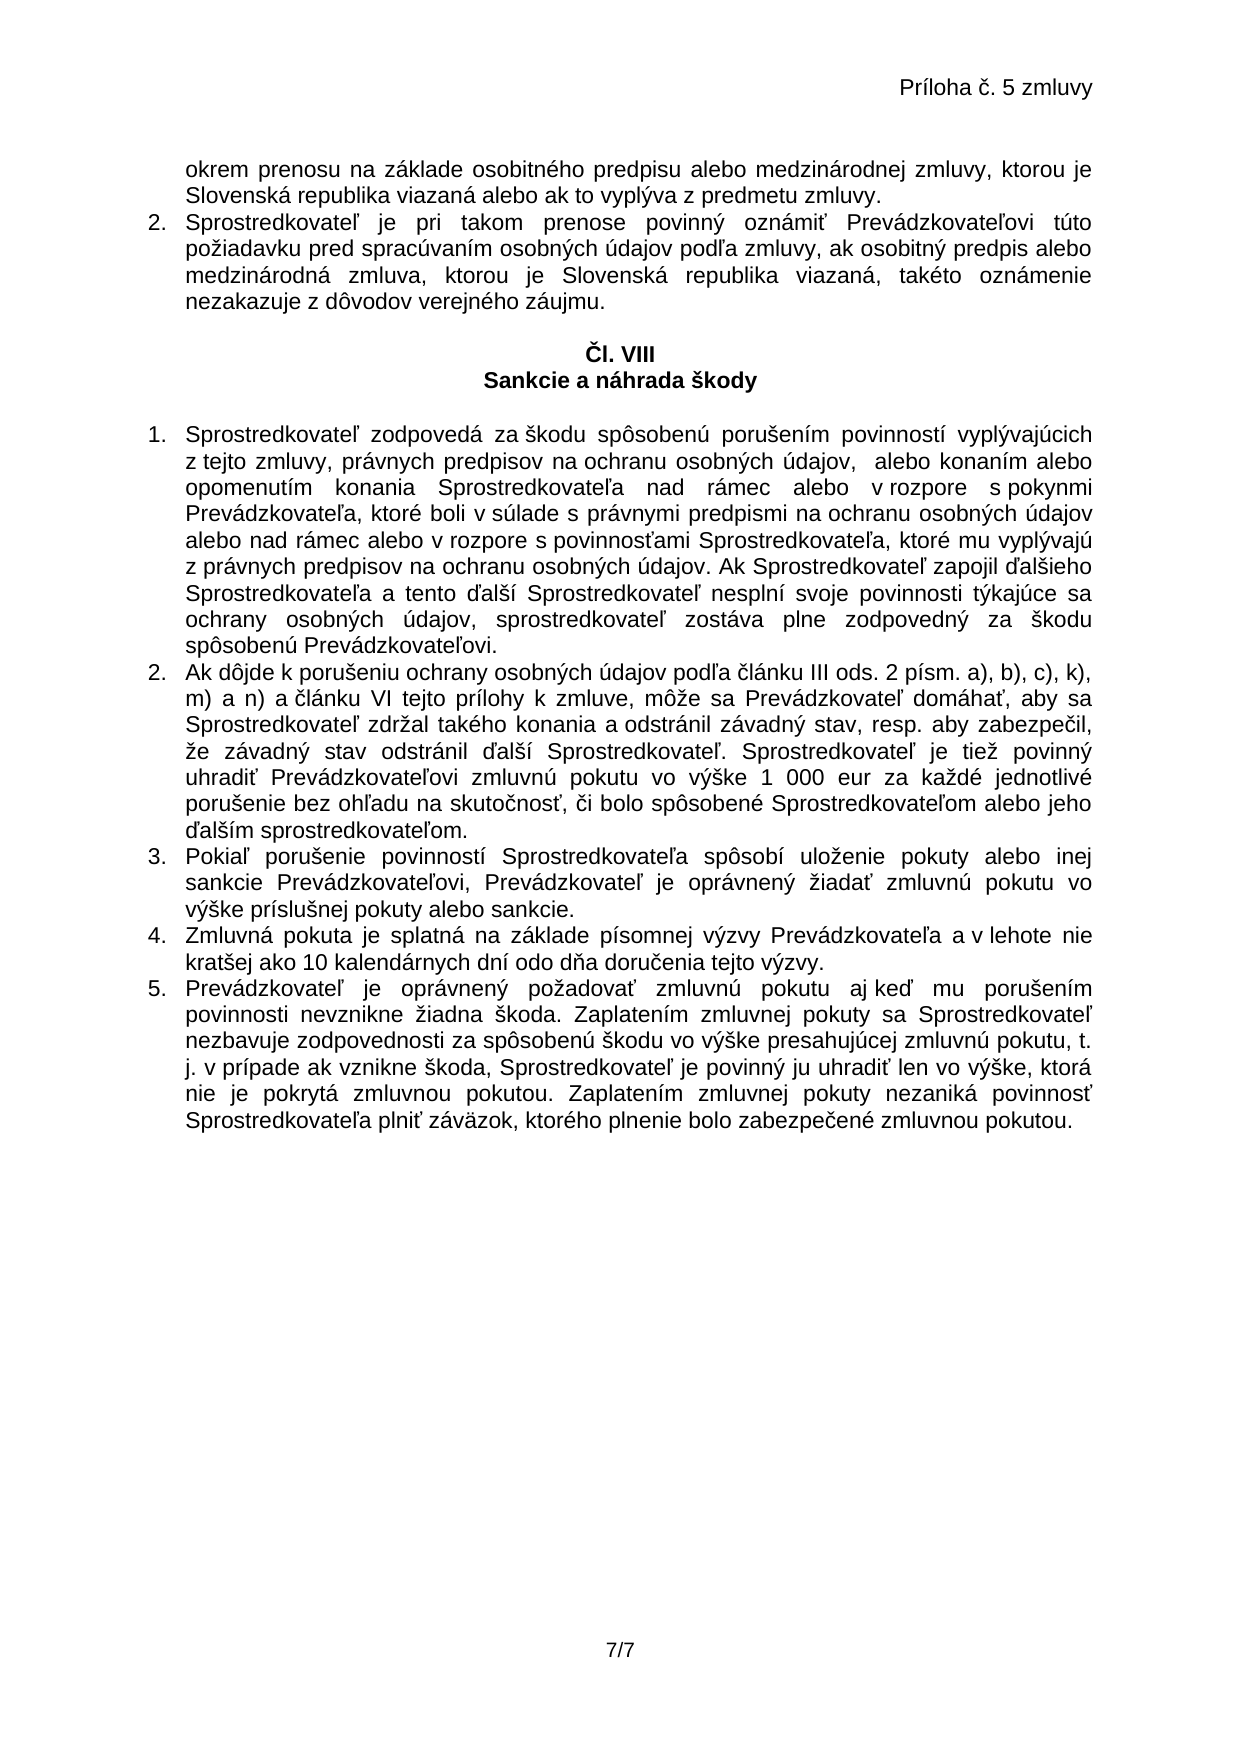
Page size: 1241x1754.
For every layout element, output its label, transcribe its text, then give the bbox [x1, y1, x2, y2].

list Pokiaľ porušenie povinností Sprostredkovateľa spôsobí uloženie pokuty alebo inej sankcie Prevádzkovateľovi, Prevádzkovateľ je oprávnený žiadať zmluvnú pokutu vo výške príslušnej pokuty alebo sankcie. [148, 843, 1093, 922]
list Prevádzkovateľ je oprávnený požadovať zmluvnú pokutu aj keď mu porušením povinnosti nevznikne žiadna škoda. Zaplatením zmluvnej pokuty sa Sprostredkovateľ nezbavuje zodpovednosti za spôsobenú škodu vo výške presahujúcej zmluvnú pokutu, t. j. v prípade ak vznikne škoda, Sprostredkovateľ je povinný ju uhradiť len vo výške, ktorá nie je pokrytá zmluvnou pokutou. Zaplatením zmluvnej pokuty nezaniká povinnosť Sprostredkovateľa plniť záväzok, ktorého plnenie bolo zabezpečené zmluvnou pokutou. [148, 975, 1093, 1133]
text Sankcie a náhrada škody [148, 367, 1093, 393]
list Ak dôjde k porušeniu ochrany osobných údajov podľa článku III ods. 2 písm. a), b), c), k), m) a n) a článku VI tejto prílohy k zmluve, môže sa Prevádzkovateľ domáhať, aby sa Sprostredkovateľ zdržal takého konania a odstránil závadný stav, resp. aby zabezpečil, že závadný stav odstránil ďalší Sprostredkovateľ. Sprostredkovateľ je tiež povinný uhradiť Prevádzkovateľovi zmluvnú pokutu vo výške 1 000 eur za každé jednotlivé porušenie bez ohľadu na skutočnosť, či bolo spôsobené Sprostredkovateľom alebo jeho ďalším sprostredkovateľom. [148, 658, 1093, 843]
text Čl. VIII [148, 341, 1093, 367]
list Sprostredkovateľ je pri takom prenose povinný oznámiť Prevádzkovateľovi túto požiadavku pred spracúvaním osobných údajov podľa zmluvy, ak osobitný predpis alebo medzinárodná zmluva, ktorou je Slovenská republika viazaná, takéto oznámenie nezakazuje z dôvodov verejného záujmu. [148, 209, 1093, 314]
list Zmluvná pokuta je splatná na základe písomnej výzvy Prevádzkovateľa a v lehote nie kratšej ako 10 kalendárnych dní odo dňa doručenia tejto výzvy. [148, 922, 1093, 975]
list Sprostredkovateľ zodpovedá za škodu spôsobenú porušením povinností vyplývajúcich z tejto zmluvy, právnych predpisov na ochranu osobných údajov, alebo konaním alebo opomenutím konania Sprostredkovateľa nad rámec alebo v rozpore s pokynmi Prevádzkovateľa, ktoré boli v súlade s právnymi predpismi na ochranu osobných údajov alebo nad rámec alebo v rozpore s povinnosťami Sprostredkovateľa, ktoré mu vyplývajú z právnych predpisov na ochranu osobných údajov. Ak Sprostredkovateľ zapojil ďalšieho Sprostredkovateľa a tento ďalší Sprostredkovateľ nesplní svoje povinnosti týkajúce sa ochrany osobných údajov, sprostredkovateľ zostáva plne zodpovedný za škodu spôsobenú Prevádzkovateľovi. [148, 421, 1093, 658]
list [148, 156, 1093, 209]
